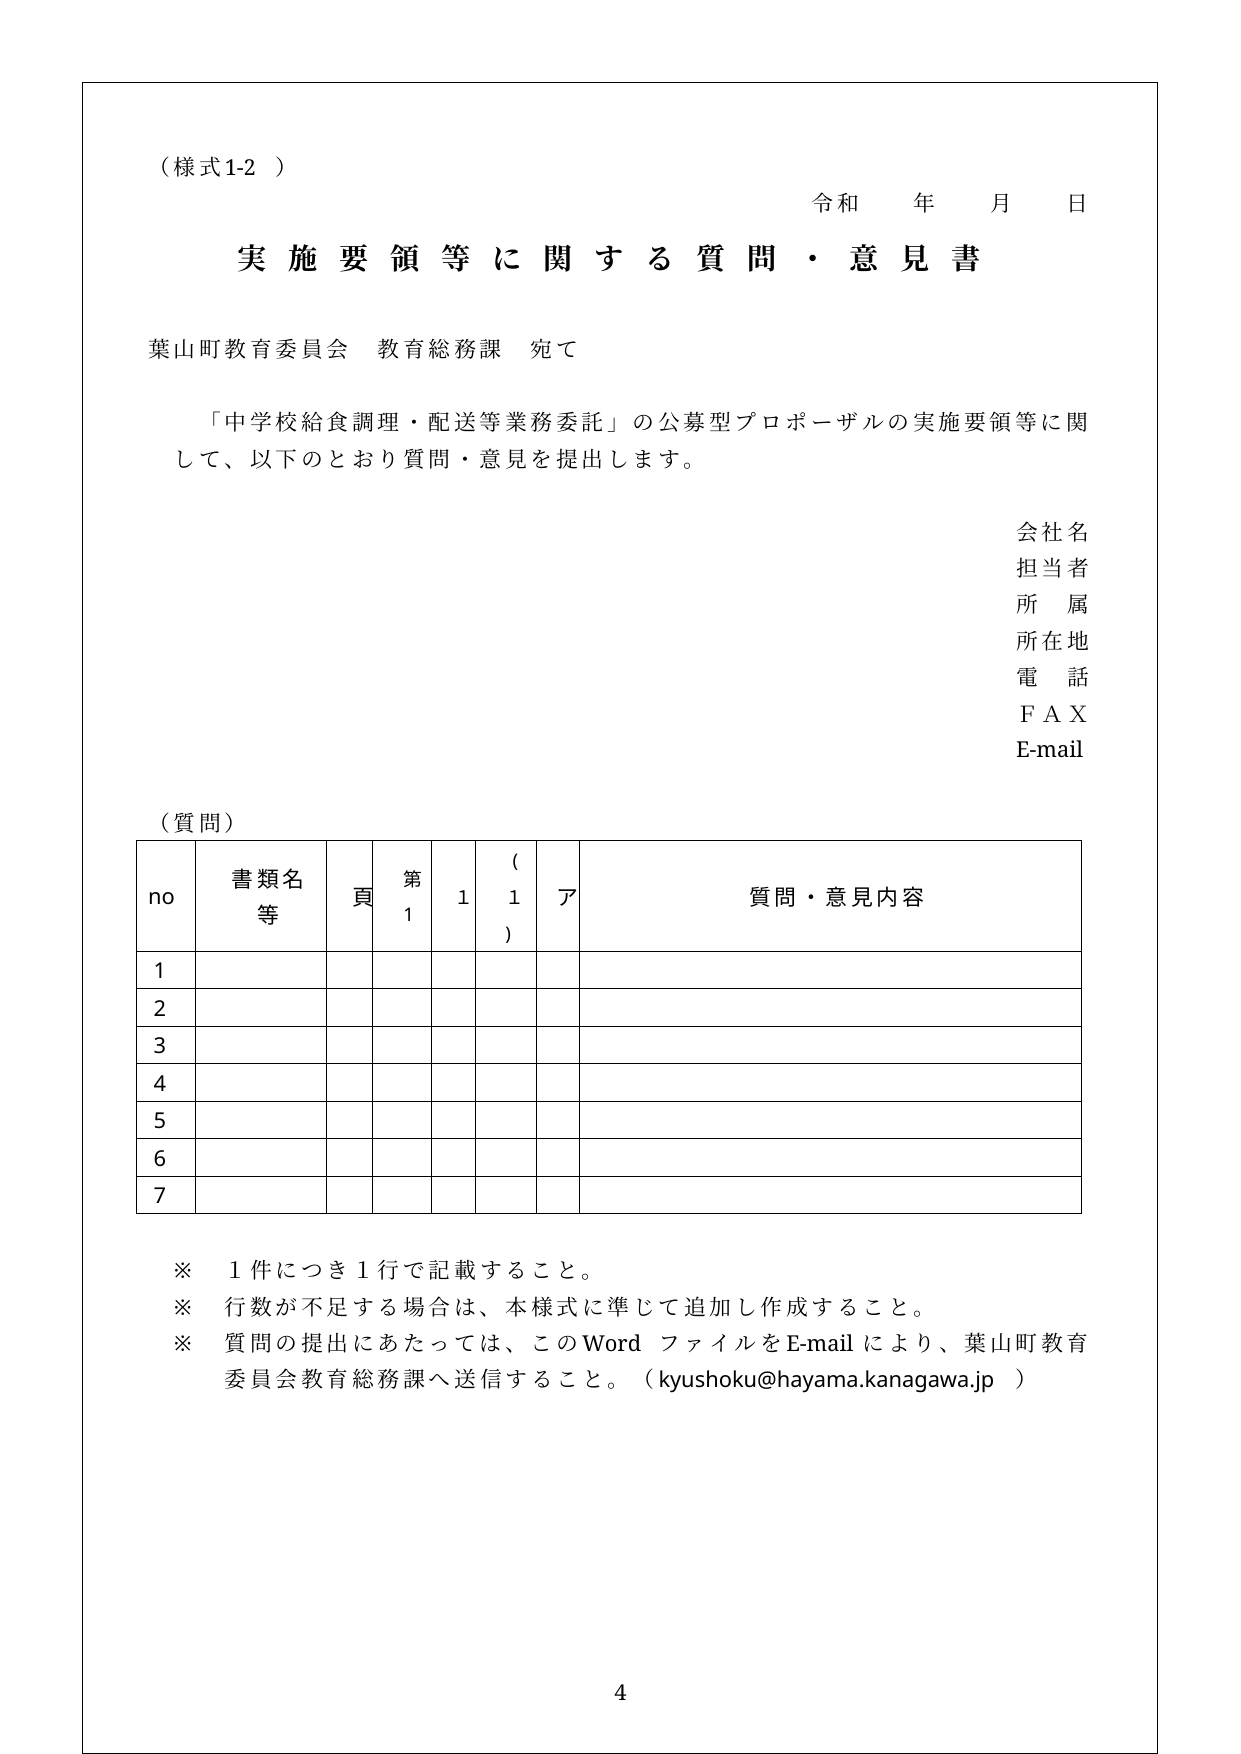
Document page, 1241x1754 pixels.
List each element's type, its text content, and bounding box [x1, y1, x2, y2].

table_cell [476, 1064, 536, 1101]
table_cell [476, 1177, 536, 1213]
table_cell [537, 1102, 579, 1138]
table_cell [537, 989, 579, 1026]
text 実施要領等に関する質問・意見書 [148, 221, 1092, 293]
text ＦＡＸ [148, 694, 1092, 731]
table_header ア [537, 841, 579, 951]
table_cell [432, 952, 475, 988]
table_header 書類名等 [196, 841, 326, 951]
list 質問の提出にあたっては、このWordファイルをE-mailにより、葉山町教育委員会教育総務課へ送信すること。（kyushoku@hayama.kanagawa.jp） [170, 1324, 1092, 1397]
table_header no [137, 841, 195, 951]
table_cell [327, 989, 372, 1026]
table_cell [476, 989, 536, 1026]
table_cell [432, 1064, 475, 1101]
table_cell [432, 1139, 475, 1176]
table_cell [537, 1177, 579, 1213]
table_cell [327, 1064, 372, 1101]
table_cell [580, 1027, 1081, 1063]
table_cell [432, 1027, 475, 1063]
text 担当者 [148, 549, 1092, 585]
table_cell [196, 952, 326, 988]
table_cell [196, 989, 326, 1026]
table_cell [537, 1064, 579, 1101]
table_cell 3 [137, 1027, 195, 1063]
table_cell [196, 1027, 326, 1063]
subtitle （様式1-2） [148, 148, 1092, 184]
table_cell [476, 1102, 536, 1138]
table_cell 2 [137, 989, 195, 1026]
text 葉山町教育委員会 教育総務課 宛て [148, 330, 1092, 366]
table_cell [327, 1139, 372, 1176]
table_header 頁 [327, 841, 372, 951]
list １件につき１行で記載すること。 [170, 1251, 1092, 1287]
table_cell [580, 1064, 1081, 1101]
text 所 属 [148, 585, 1092, 622]
list 行数が不足する場合は、本様式に準じて追加し作成すること。 [170, 1287, 1092, 1324]
table_header 質問・意見内容 [580, 841, 1081, 951]
table_cell [537, 1027, 579, 1063]
table_cell [537, 1139, 579, 1176]
text 電 話 [148, 658, 1092, 694]
table_cell [373, 989, 431, 1026]
table_header (１) [476, 841, 536, 951]
table_cell 6 [137, 1139, 195, 1176]
table_cell 4 [137, 1064, 195, 1101]
table_cell [432, 1177, 475, 1213]
table_cell [373, 1139, 431, 1176]
text 会社名 [148, 512, 1092, 549]
table_cell [196, 1139, 326, 1176]
table_cell [432, 989, 475, 1026]
table_cell [580, 952, 1081, 988]
table_cell [196, 1177, 326, 1213]
table_cell [373, 1102, 431, 1138]
table_cell [196, 1102, 326, 1138]
table_cell [373, 952, 431, 988]
table_cell [476, 1027, 536, 1063]
table_cell [373, 1177, 431, 1213]
table_cell [373, 1064, 431, 1101]
table_cell [580, 1139, 1081, 1176]
text （質問） [148, 804, 1092, 840]
table_cell [327, 952, 372, 988]
table_cell [373, 1027, 431, 1063]
table_cell [537, 952, 579, 988]
table_cell [580, 989, 1081, 1026]
table_header 第1 [373, 841, 431, 951]
table_cell [476, 1139, 536, 1176]
text E-mail [148, 731, 1092, 767]
table_cell [432, 1102, 475, 1138]
text 「中学校給食調理・配送等業務委託」の公募型プロポーザルの実施要領等に関して、以下のとおり質問・意見を提出します。 [170, 403, 1092, 476]
table_cell [580, 1177, 1081, 1213]
table_cell [580, 1102, 1081, 1138]
text 令和 年 月 日 [148, 184, 1092, 221]
table_header １ [432, 841, 475, 951]
table_cell [327, 1102, 372, 1138]
table_cell 1 [137, 952, 195, 988]
table_cell [196, 1064, 326, 1101]
table_cell 5 [137, 1102, 195, 1138]
table_cell 7 [137, 1177, 195, 1213]
table_cell [327, 1027, 372, 1063]
table_cell [327, 1177, 372, 1213]
table_cell [476, 952, 536, 988]
text 所在地 [148, 622, 1092, 658]
